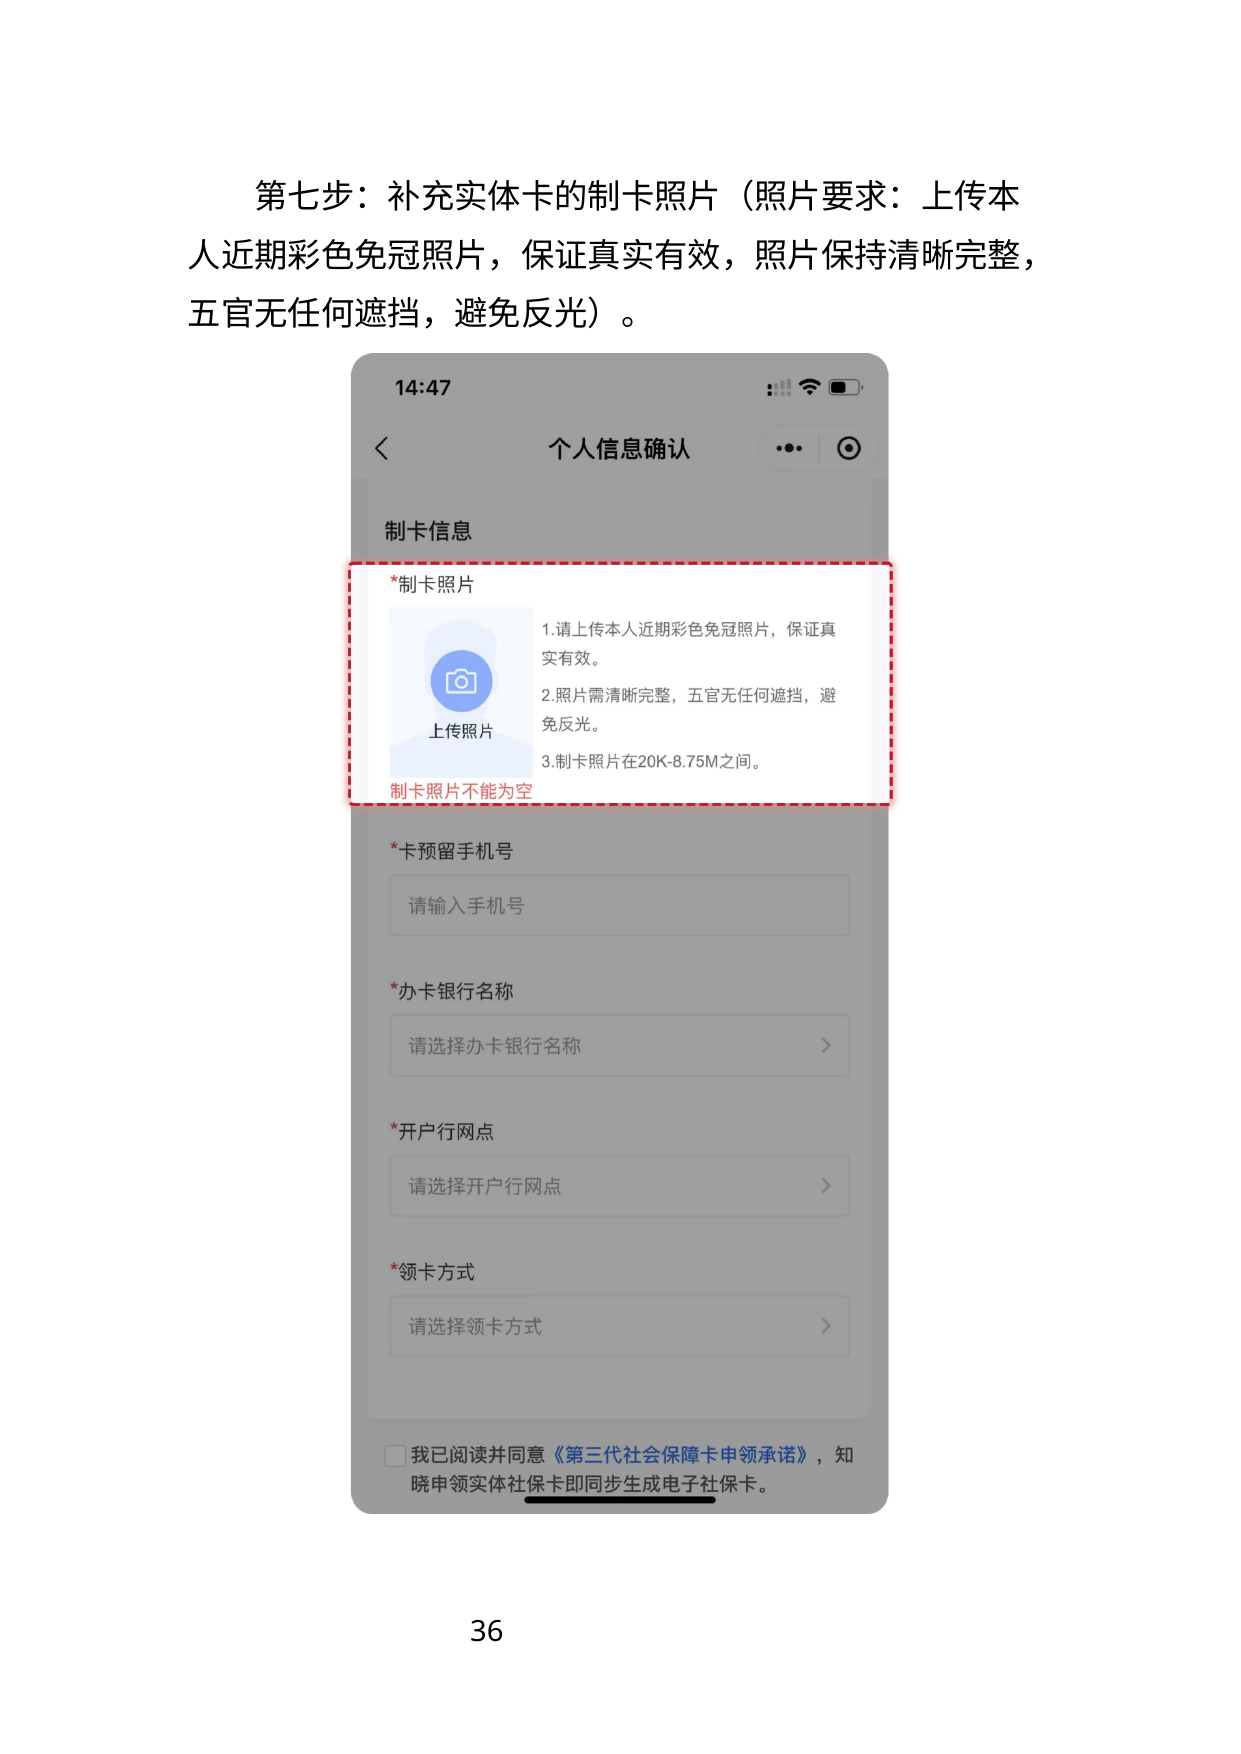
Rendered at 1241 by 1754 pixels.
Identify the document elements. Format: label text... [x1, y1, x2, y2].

picture [338, 353, 902, 1514]
text 第七步：补充实体卡的制卡照片（照片要求：上传本人近期彩色免冠照片，保证真实有效，照片保持清晰完整，五官无任何遮挡，避免反光）。 [187, 162, 1053, 337]
